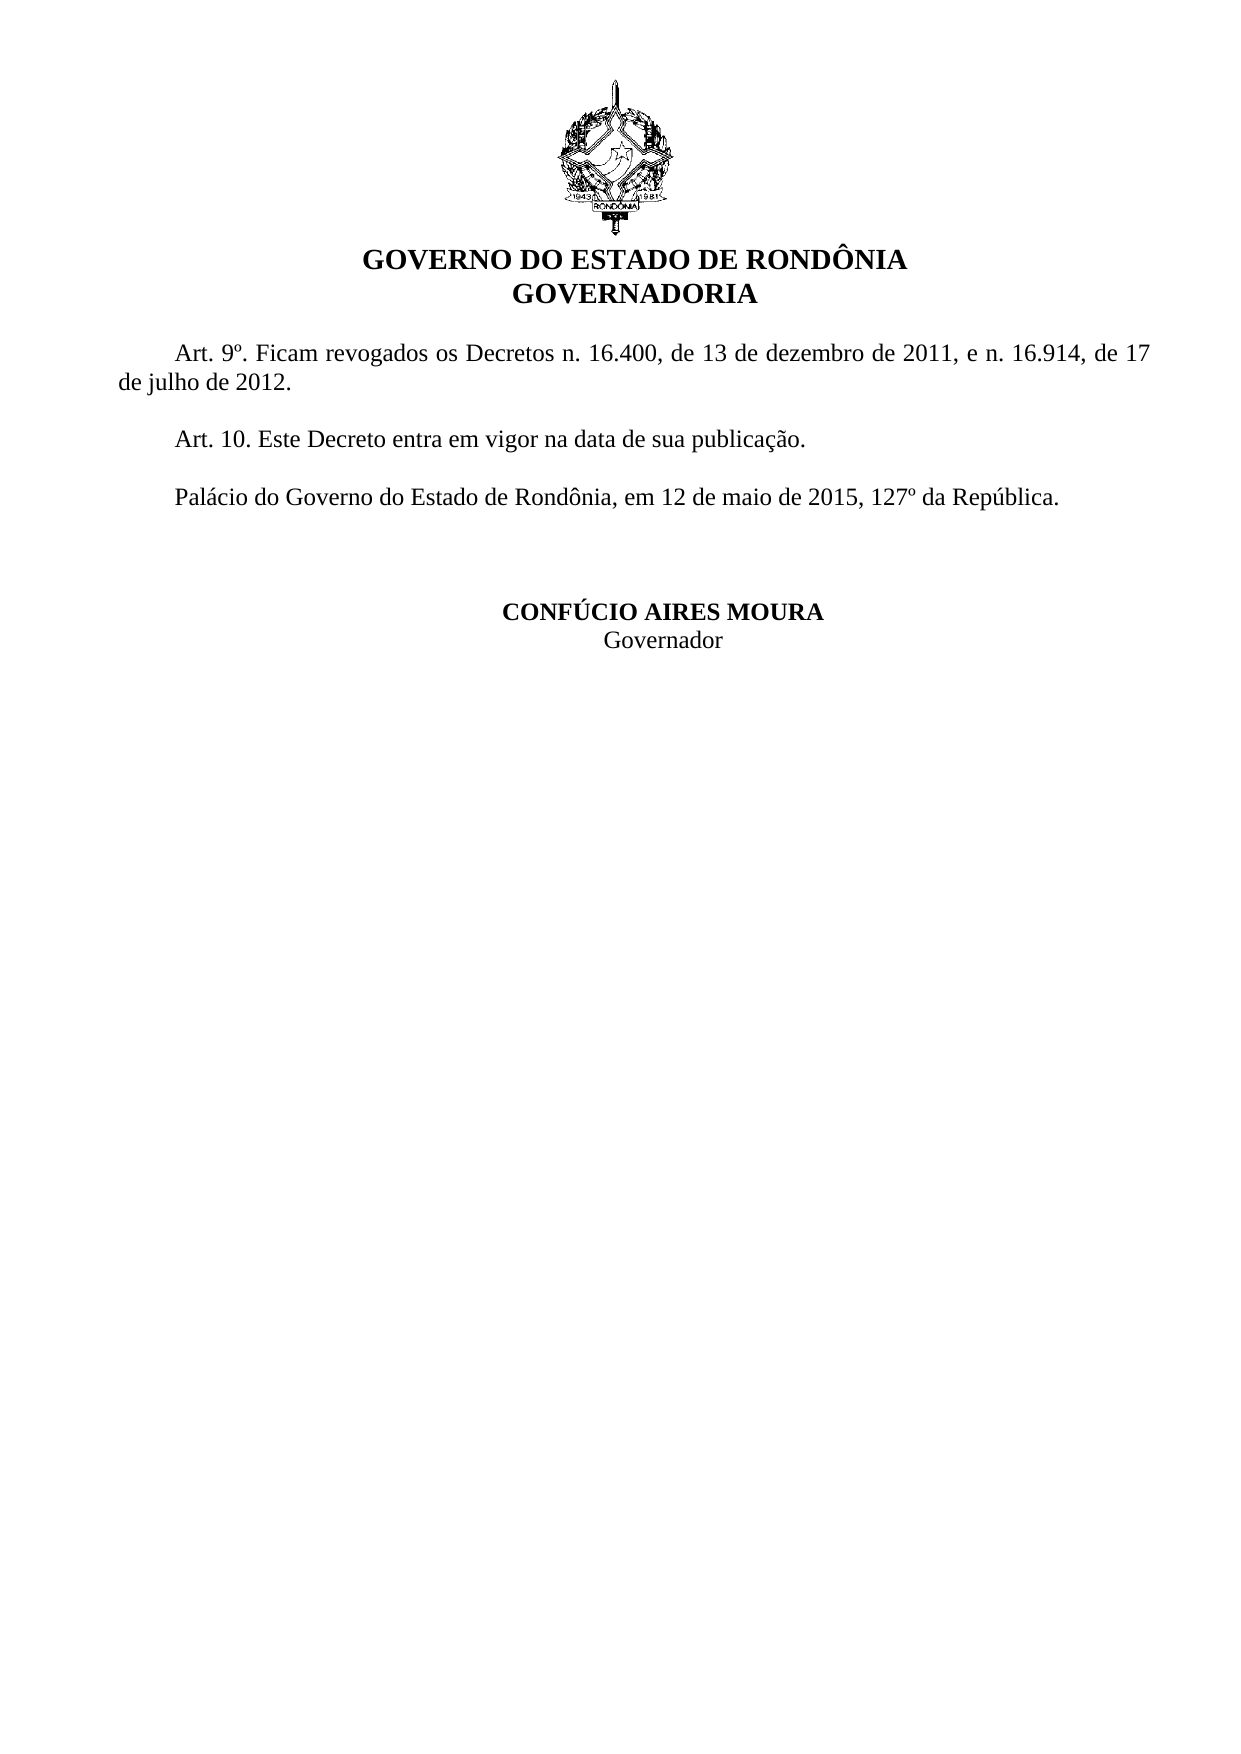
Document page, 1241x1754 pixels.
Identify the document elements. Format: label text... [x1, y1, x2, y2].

text Art. 9º. Ficam revogados os Decretos n. 16.400, de 13 de dezembro de 2011, e n. 16.914, de 17 de julho de 2012. [118, 338, 1152, 396]
text Governador [118, 626, 1152, 654]
text Art. 10. Este Decreto entra em vigor na data de sua publicação. [118, 424, 1152, 453]
text CONFÚCIO AIRES MOURA [118, 597, 1152, 626]
text Palácio do do de Rondônia, em 12 de maio de 2015, 127º da . [118, 482, 1152, 511]
